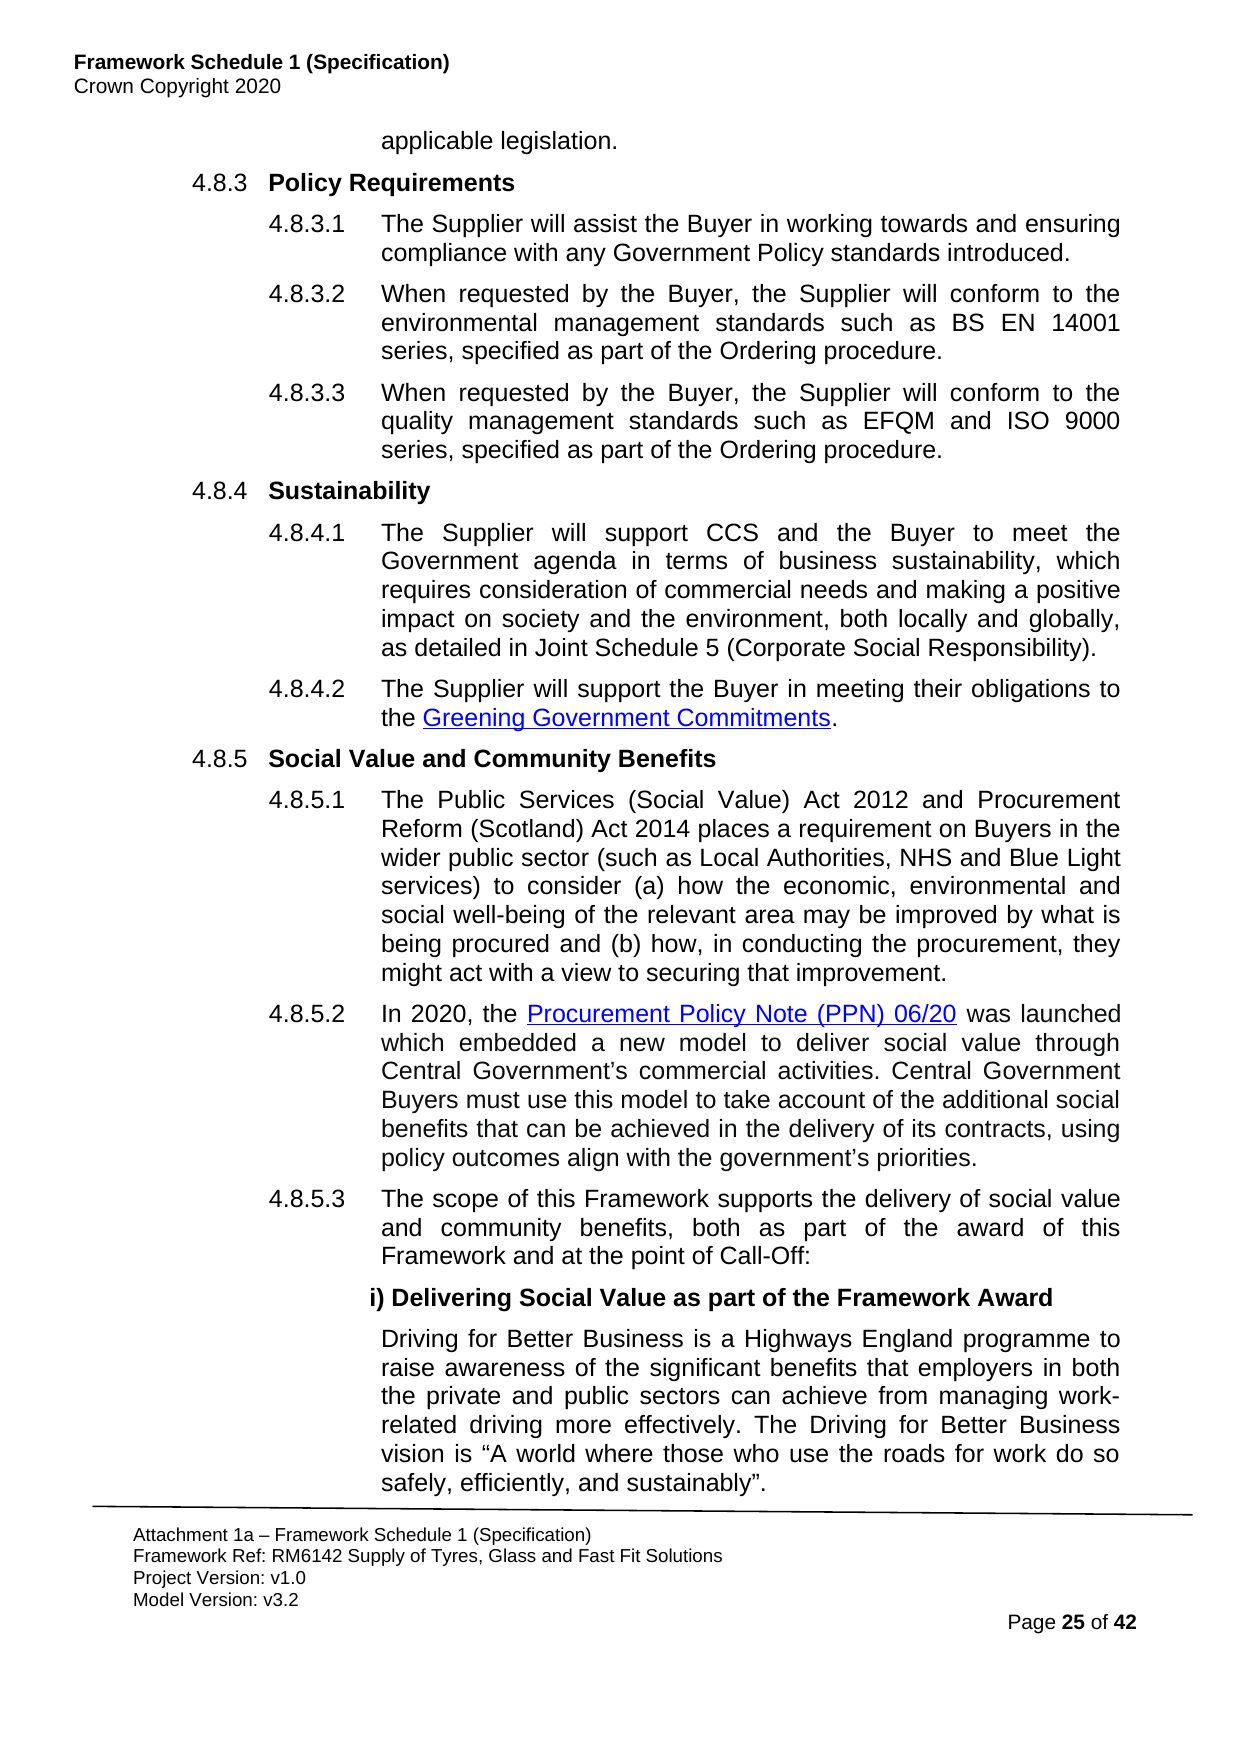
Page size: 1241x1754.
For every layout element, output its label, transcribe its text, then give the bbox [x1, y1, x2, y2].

list Sustainability [192, 476, 1122, 505]
list The scope of this Framework supports the delivery of social value and community benefits, both as part of the award of this Framework and at the point of Call-Off: [269, 1184, 1122, 1270]
subtitle i) Delivering Social Value as part of the Framework Award [369, 1282, 1122, 1311]
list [269, 126, 1122, 155]
list When requested by the Buyer, the Supplier will conform to the environmental management standards such as BS EN 14001 series, specified as part of the Ordering procedure. [269, 279, 1122, 365]
list In 2020, the Procurement Policy Note (PPN) 06/20 was launched which embedded a new model to deliver social value through Central Government’s commercial activities. Central Government Buyers must use this model to take account of the additional social benefits that can be achieved in the delivery of its contracts, using policy outcomes align with the government’s priorities. [269, 999, 1122, 1171]
list The Supplier will assist the Buyer in working towards and ensuring compliance with any Government Policy standards introduced. [269, 209, 1122, 266]
list The Supplier will support CCS and the Buyer to meet the Government agenda in terms of business sustainability, which requires consideration of commercial needs and making a positive impact on society and the environment, both locally and globally, as detailed in Joint Schedule 5 (Corporate Social Responsibility). [269, 517, 1122, 661]
list The Supplier will support the Buyer in meeting their obligations to the Greening Government Commitments. [269, 674, 1122, 731]
list When requested by the Buyer, the Supplier will conform to the quality management standards such as EFQM and ISO 9000 series, specified as part of the Ordering procedure. [269, 377, 1122, 464]
subtitle Driving for Better Business is a Highways England programme to raise awareness of the significant benefits that employers in both the private and public sectors can achieve from managing work-related driving more effectively. The Driving for Better Business vision is “A world where those who use the roads for work do so safely, efficiently, and sustainably”. [381, 1324, 1122, 1496]
list Policy Requirements [192, 167, 1122, 196]
list The Public Services (Social Value) Act 2012 and Procurement Reform (Scotland) Act 2014 places a requirement on Buyers in the wider public sector (such as Local Authorities, NHS and Blue Light services) to consider (a) how the economic, environmental and social well-being of the relevant area may be improved by what is being procured and (b) how, in conducting the procurement, they might act with a view to securing that improvement. [269, 785, 1122, 986]
list Social Value and Community Benefits [192, 744, 1122, 772]
